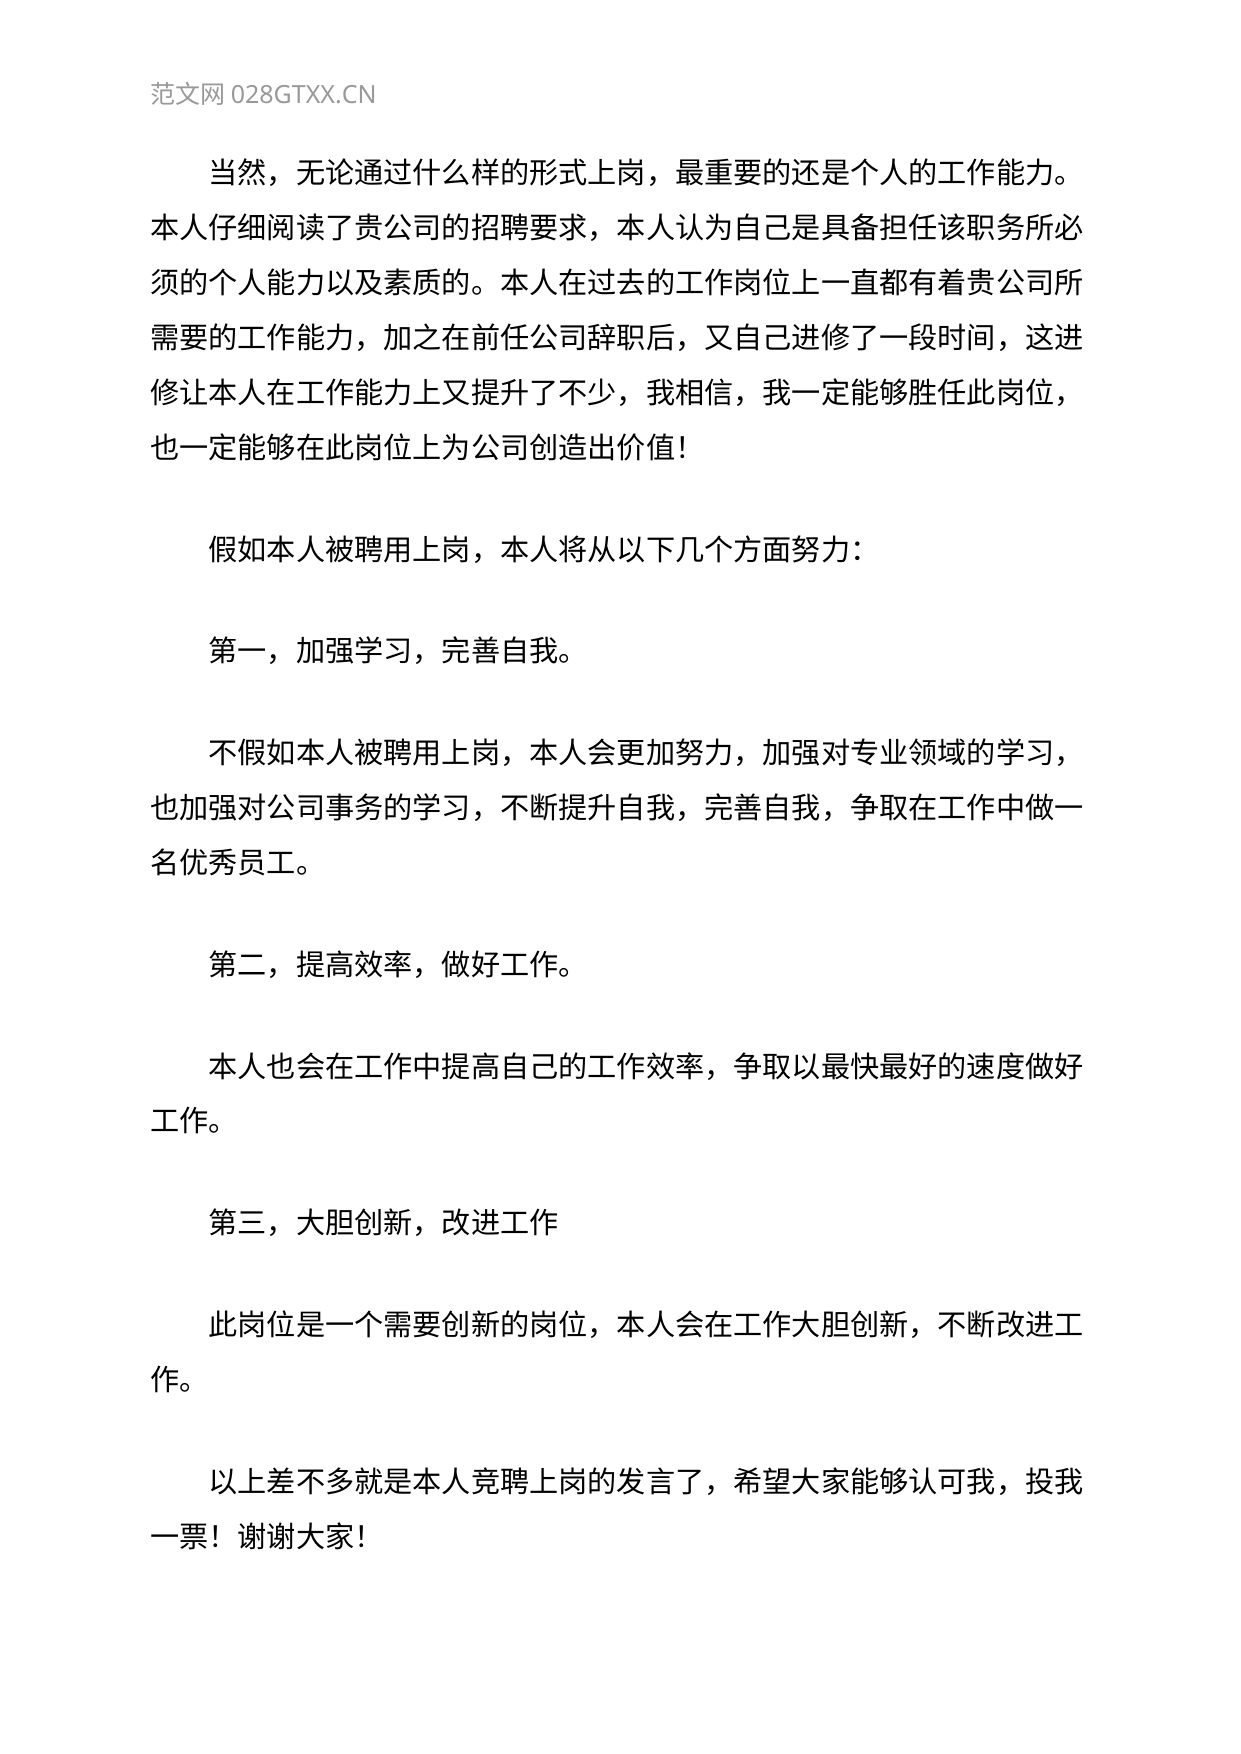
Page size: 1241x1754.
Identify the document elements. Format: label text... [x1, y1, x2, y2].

text 以上差不多就是本人竞聘上岗的发言了，希望大家能够认可我，投我一票！谢谢大家！ [150, 1458, 1090, 1555]
text 第二，提高效率，做好工作。 [150, 941, 1090, 984]
text 本人也会在工作中提高自己的工作效率，争取以最快最好的速度做好工作。 [150, 1043, 1090, 1140]
text 不假如本人被聘用上岗，本人会更加努力，加强对专业领域的学习，也加强对公司事务的学习，不断提升自我，完善自我，争取在工作中做一名优秀员工。 [150, 730, 1090, 882]
text 当然，无论通过什么样的形式上岗，最重要的还是个人的工作能力。本人仔细阅读了贵公司的招聘要求，本人认为自己是具备担任该职务所必须的个人能力以及素质的。本人在过去的工作岗位上一直都有着贵公司所需要的工作能力，加之在前任公司辞职后，又自己进修了一段时间，这进修让本人在工作能力上又提升了不少，我相信，我一定能够胜任此岗位，也一定能够在此岗位上为公司创造出价值！ [150, 150, 1090, 467]
text 第三，大胆创新，改进工作 [150, 1200, 1090, 1242]
text 假如本人被聘用上岗，本人将从以下几个方面努力： [150, 526, 1090, 568]
text 第一，加强学习，完善自我。 [150, 628, 1090, 670]
text 此岗位是一个需要创新的岗位，本人会在工作大胆创新，不断改进工作。 [150, 1302, 1090, 1399]
